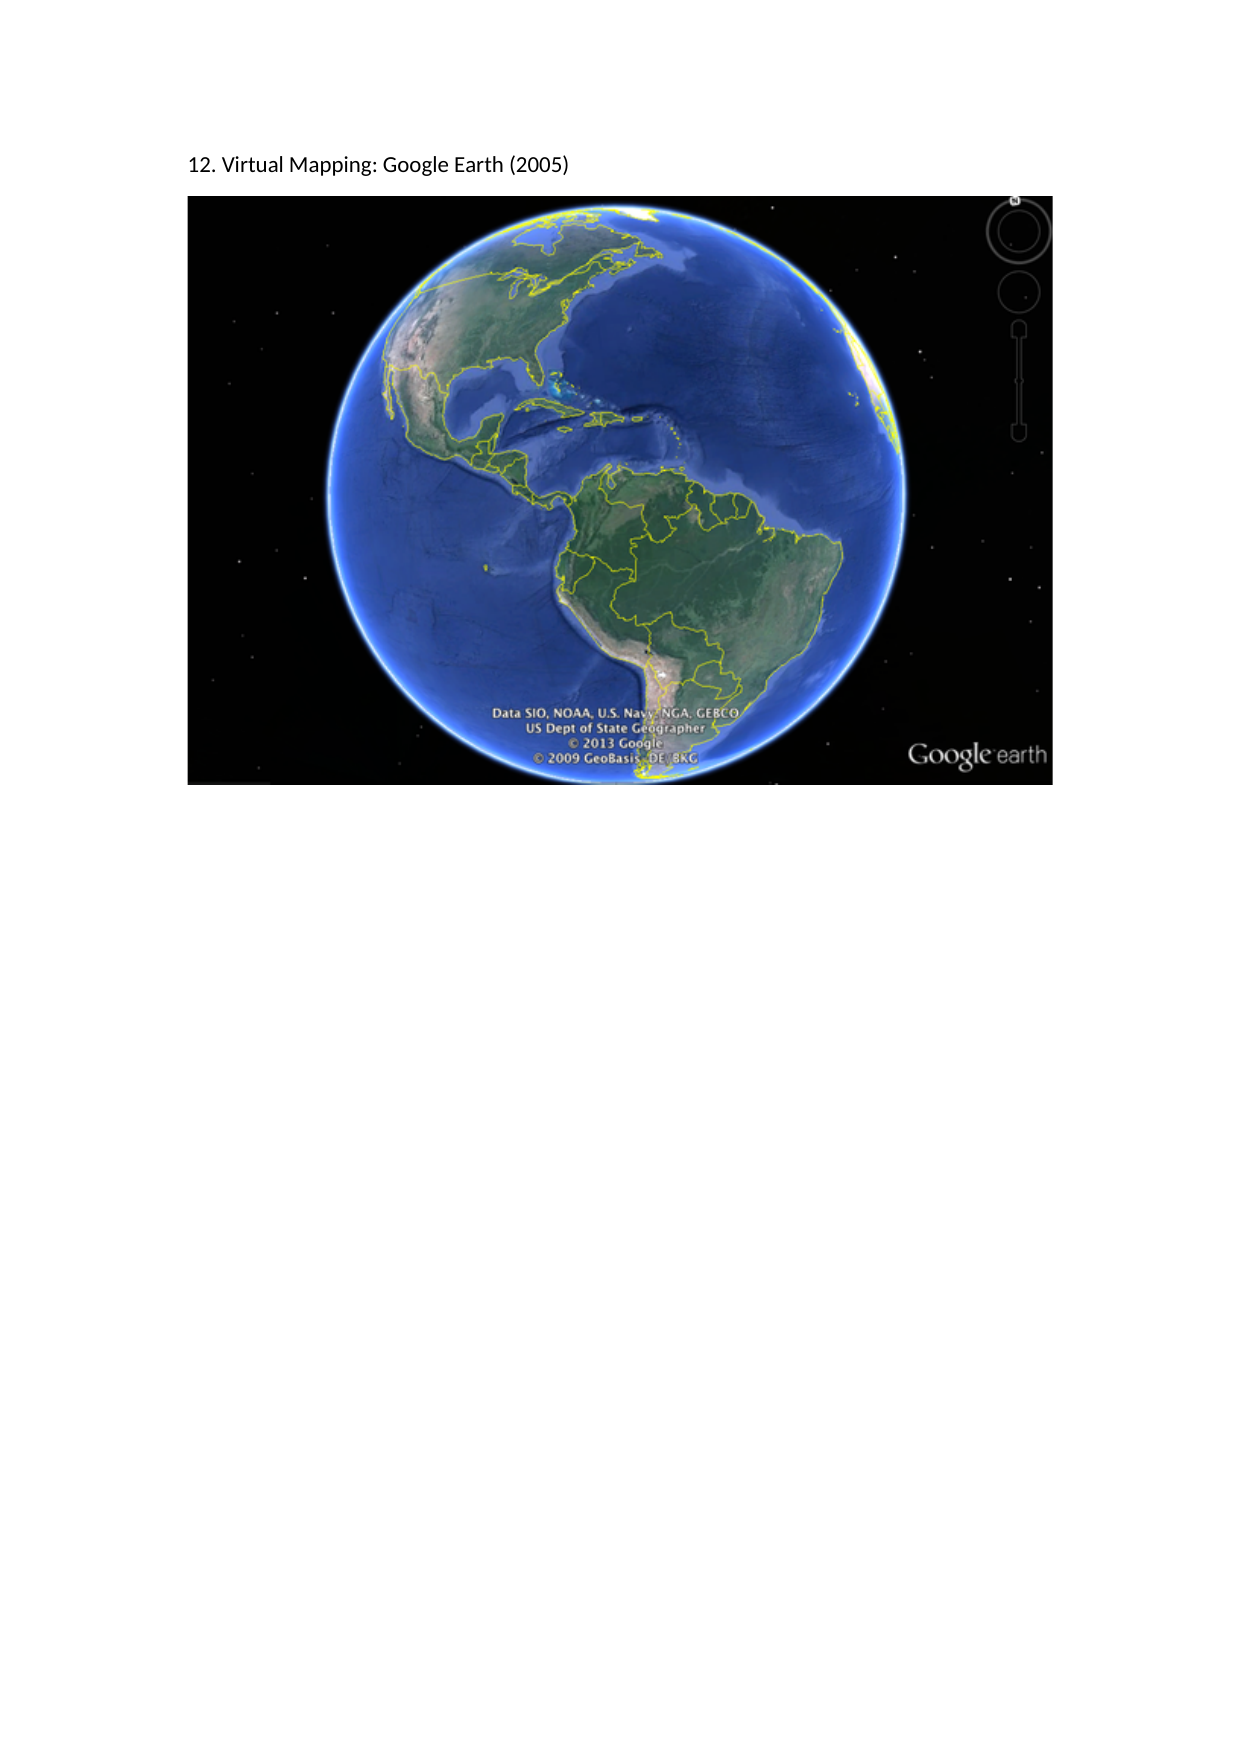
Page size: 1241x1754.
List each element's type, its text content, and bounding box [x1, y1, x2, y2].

picture [187, 196, 1053, 785]
text 12. Virtual Mapping: Google Earth (2005) [187, 150, 1053, 178]
